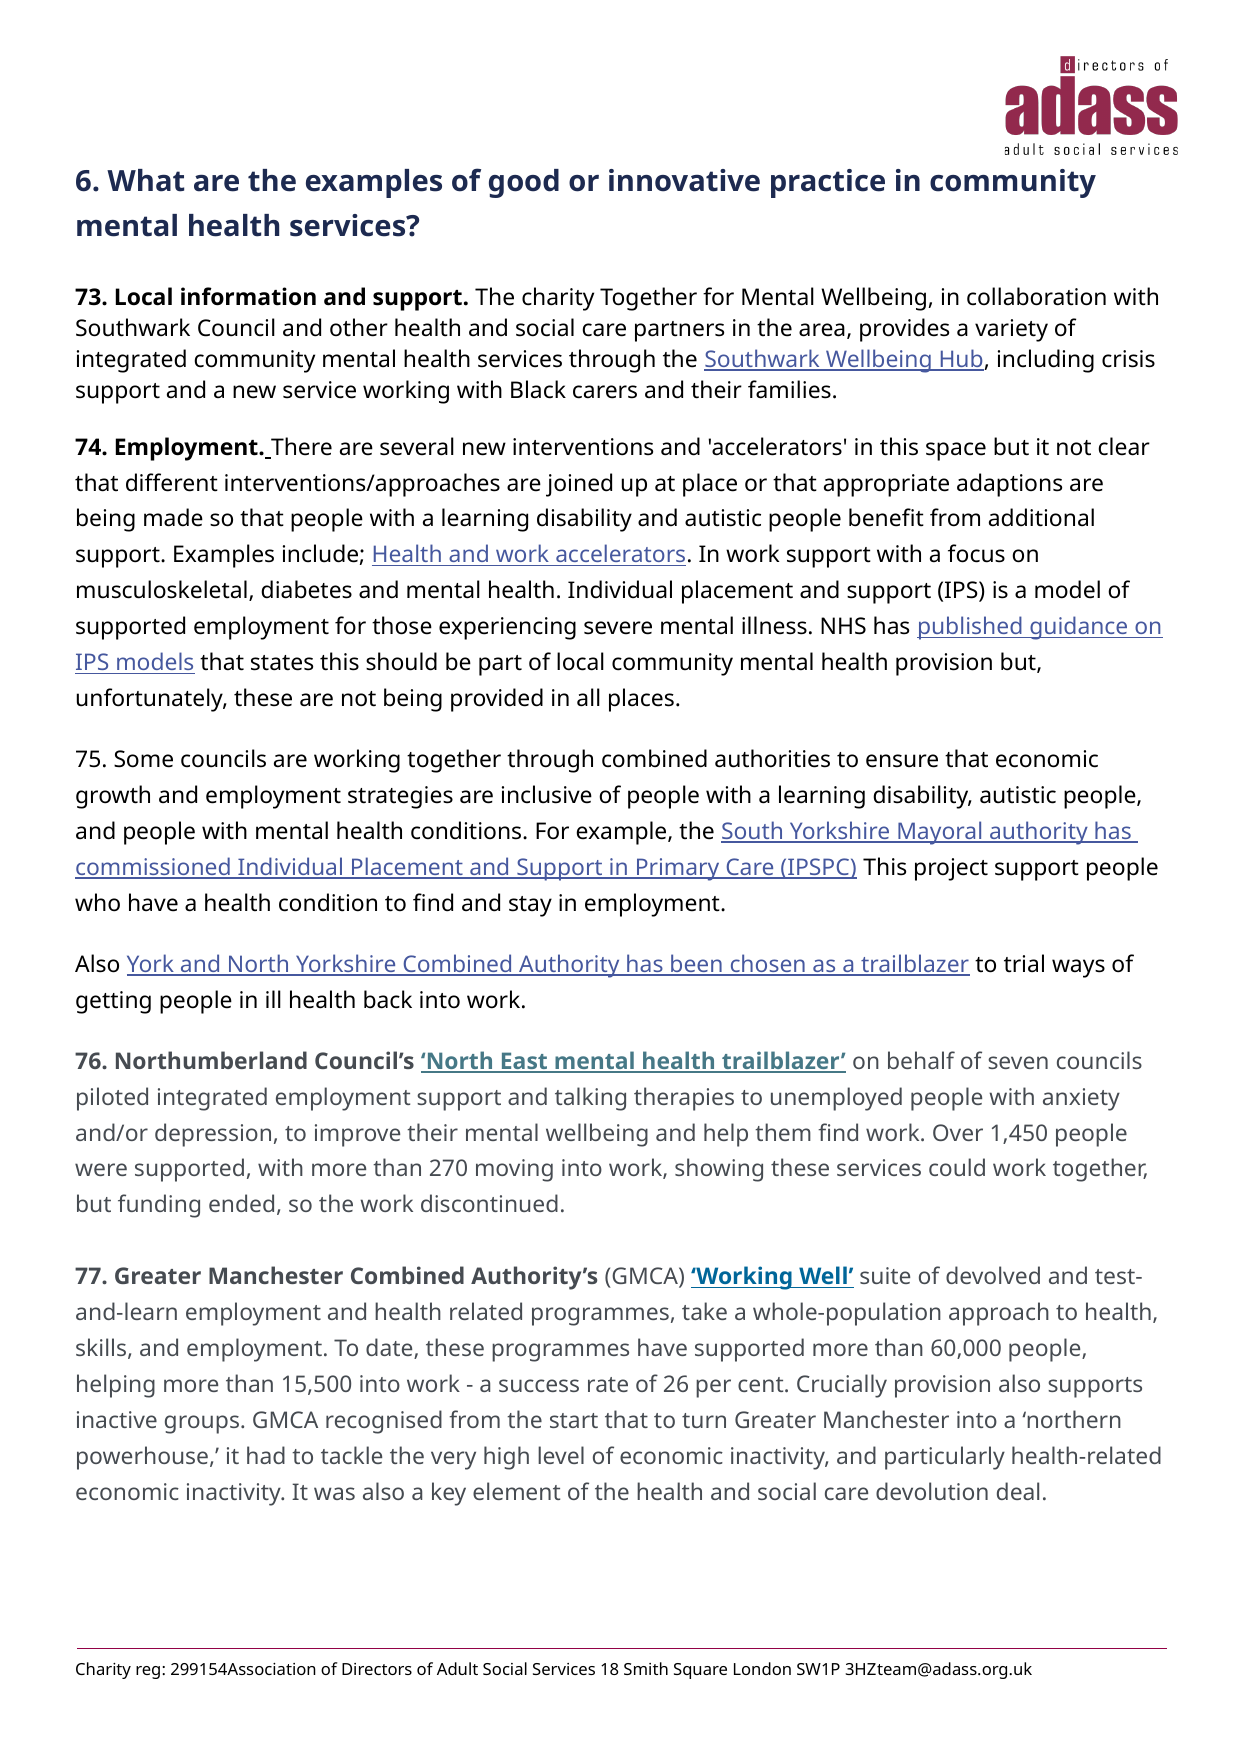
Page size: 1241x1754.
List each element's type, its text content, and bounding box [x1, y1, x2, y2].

text 77. Greater Manchester Combined Authority’s (GMCA) ‘Working Well’ suite of devolved and test-and-learn employment and health related programmes, take a whole-population approach to health, skills, and employment. To date, these programmes have supported more than 60,000 people, helping more than 15,500 into work - a success rate of 26 per cent. Crucially provision also supports inactive groups. GMCA recognised from the start that to turn Greater Manchester into a ‘northern powerhouse,’ it had to tackle the very high level of economic inactivity, and particularly health-related economic inactivity. It was also a key element of the health and social care devolution deal. [75, 1260, 1165, 1507]
text Also York and North Yorkshire Combined Authority has been chosen as a trailblazer to trial ways of getting people in ill health back into work. [75, 948, 1165, 1015]
text 75. Some councils are working together through combined authorities to ensure that economic growth and employment strategies are inclusive of people with a learning disability, autistic people, and people with mental health conditions. For example, the South Yorkshire Mayoral authority has commissioned Individual Placement and Support in Primary Care (IPSPC) This project support people who have a health condition to find and stay in employment. [75, 743, 1165, 918]
text 76. Northumberland Council’s ‘North East mental health trailblazer’ on behalf of seven councils piloted integrated employment support and talking therapies to unemployed people with anxiety and/or depression, to improve their mental wellbeing and help them find work. Over 1,450 people were supported, with more than 270 moving into work, showing these services could work together, but funding ended, so the work discontinued. [75, 1044, 1165, 1219]
text 73. Local information and support. The charity Together for Mental Wellbeing, in collaboration with Southwark Council and other health and social care partners in the area, provides a variety of integrated community mental health services through the Southwark Wellbeing Hub, including crisis support and a new service working with Black carers and their families. [75, 281, 1165, 406]
subtitle 6. What are the examples of good or innovative practice in community mental health services? [75, 90, 1165, 245]
picture [1004, 56, 1178, 155]
text 74. Employment. There are several new interventions and 'accelerators' in this space but it not clear that different interventions/approaches are joined up at place or that appropriate adaptions are being made so that people with a learning disability and autistic people benefit from additional support. Examples include; Health and work accelerators. In work support with a focus on musculoskeletal, diabetes and mental health. Individual placement and support (IPS) is a model of supported employment for those experiencing severe mental illness. NHS has published guidance on IPS models that states this should be part of local community mental health provision but, unfortunately, these are not being provided in all places. [75, 431, 1165, 713]
